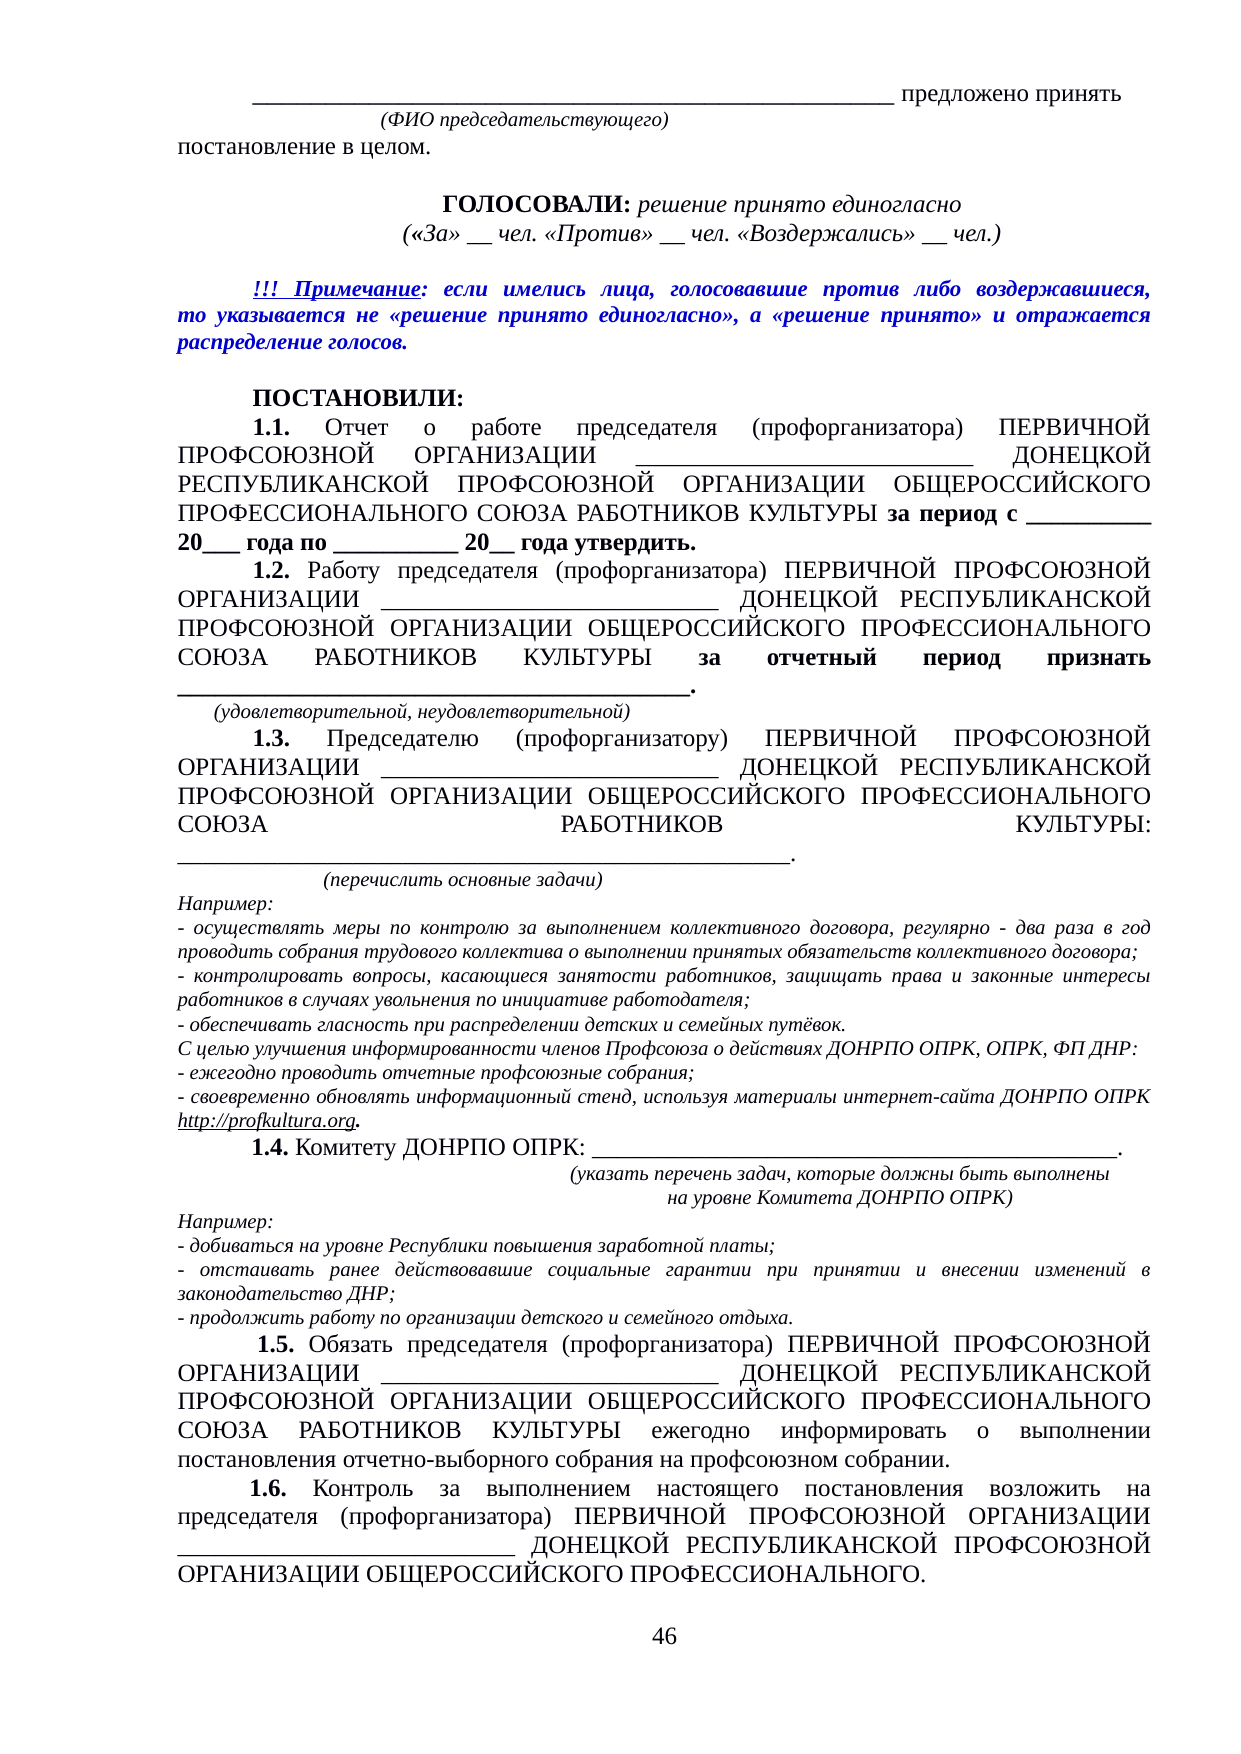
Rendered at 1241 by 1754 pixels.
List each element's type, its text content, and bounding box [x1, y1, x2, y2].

text ГОЛОСОВАЛИ: решение принято единогласно [177, 189, 1152, 218]
text 1.4. Комитету ДОНРПО ОПРК: __________________________________________. [177, 1132, 1152, 1161]
text - добиваться на уровне Республики повышения заработной платы; [177, 1233, 1152, 1257]
text Например: [177, 1209, 1152, 1233]
text С целью улучшения информированности членов Профсоюза о действиях ДОНРПО ОПРК, ОПРК, ФП ДНР: [177, 1036, 1152, 1059]
text 1.2. Работу председателя (профорганизатора) ПЕРВИЧНОЙ ПРОФСОЮЗНОЙ ОРГАНИЗАЦИИ ___________________________ ДОНЕЦКОЙ РЕСПУБЛИКАНСКОЙ ПРОФСОЮЗНОЙ ОРГАНИЗАЦИИ ОБЩЕРОССИЙСКОГО ПРОФЕССИОНАЛЬНОГО СОЮЗА РАБОТНИКОВ КУЛЬТУРЫ за отчетный период признать _________________________________________. [177, 556, 1152, 699]
text («За» __ чел. «Против» __ чел. «Воздержались» __ чел.) [177, 218, 1152, 246]
text - контролировать вопросы, касающиеся занятости работников, защищать права и законные интересы работников в случаях увольнения по инициативе работодателя; [177, 963, 1152, 1011]
text (перечислить основные задачи) [177, 867, 1152, 891]
text ПОСТАНОВИЛИ: [177, 383, 1152, 412]
text - своевременно обновлять информационный стенд, используя материалы интернет-сайта ДОНРПО ОПРК http://profkultura.org. [177, 1084, 1152, 1132]
text Например: [177, 891, 1152, 915]
text - осуществлять меры по контролю за выполнением коллективного договора, регулярно - два раза в год проводить собрания трудового коллектива о выполнении принятых обязательств коллективного договора; [177, 915, 1152, 963]
text ____________________________________________ предложено принять [177, 74, 1152, 107]
text 1.6. Контроль за выполнением настоящего постановления возложить на председателя (профорганизатора) ПЕРВИЧНОЙ ПРОФСОЮЗНОЙ ОРГАНИЗАЦИИ ___________________________ ДОНЕЦКОЙ РЕСПУБЛИКАНСКОЙ ПРОФСОЮЗНОЙ ОРГАНИЗАЦИИ ОБЩЕРОССИЙСКОГО ПРОФЕССИОНАЛЬНОГО. [177, 1473, 1152, 1588]
text - обеспечивать гласность при распределении детских и семейных путёвок. [177, 1011, 1152, 1036]
text (указать перечень задач, которые должны быть выполнены [177, 1161, 1152, 1184]
text 1.5. Обязать председателя (профорганизатора) ПЕРВИЧНОЙ ПРОФСОЮЗНОЙ ОРГАНИЗАЦИИ ___________________________ ДОНЕЦКОЙ РЕСПУБЛИКАНСКОЙ ПРОФСОЮЗНОЙ ОРГАНИЗАЦИИ ОБЩЕРОССИЙСКОГО ПРОФЕССИОНАЛЬНОГО СОЮЗА РАБОТНИКОВ КУЛЬТУРЫ ежегодно информировать о выполнении постановления отчетно-выборного собрания на профсоюзном собрании. [177, 1329, 1152, 1473]
text - ежегодно проводить отчетные профсоюзные собрания; [177, 1059, 1152, 1084]
text 1.1. Отчет о работе председателя (профорганизатора) ПЕРВИЧНОЙ ПРОФСОЮЗНОЙ ОРГАНИЗАЦИИ ___________________________ ДОНЕЦКОЙ РЕСПУБЛИКАНСКОЙ ПРОФСОЮЗНОЙ ОРГАНИЗАЦИИ ОБЩЕРОССИЙСКОГО ПРОФЕССИОНАЛЬНОГО СОЮЗА РАБОТНИКОВ КУЛЬТУРЫ за период с __________ 20___ года по __________ 20__ года утвердить. [177, 412, 1152, 556]
text постановление в целом. [177, 131, 1152, 160]
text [177, 275, 1152, 354]
text - продолжить работу по организации детского и семейного отдыха. [177, 1305, 1152, 1329]
text - отстаивать ранее действовавшие социальные гарантии при принятии и внесении изменений в законодательство ДНР; [177, 1257, 1152, 1305]
text на уровне Комитета ДОНРПО ОПРК) [177, 1184, 1152, 1209]
text 1.3. Председателю (профорганизатору) ПЕРВИЧНОЙ ПРОФСОЮЗНОЙ ОРГАНИЗАЦИИ ___________________________ ДОНЕЦКОЙ РЕСПУБЛИКАНСКОЙ ПРОФСОЮЗНОЙ ОРГАНИЗАЦИИ ОБЩЕРОССИЙСКОГО ПРОФЕССИОНАЛЬНОГО СОЮЗА РАБОТНИКОВ КУЛЬТУРЫ: _________________________________________________. [177, 723, 1152, 867]
text (удовлетворительной, неудовлетворительной) [177, 699, 1152, 723]
text (ФИО председательствующего) [177, 107, 1152, 131]
